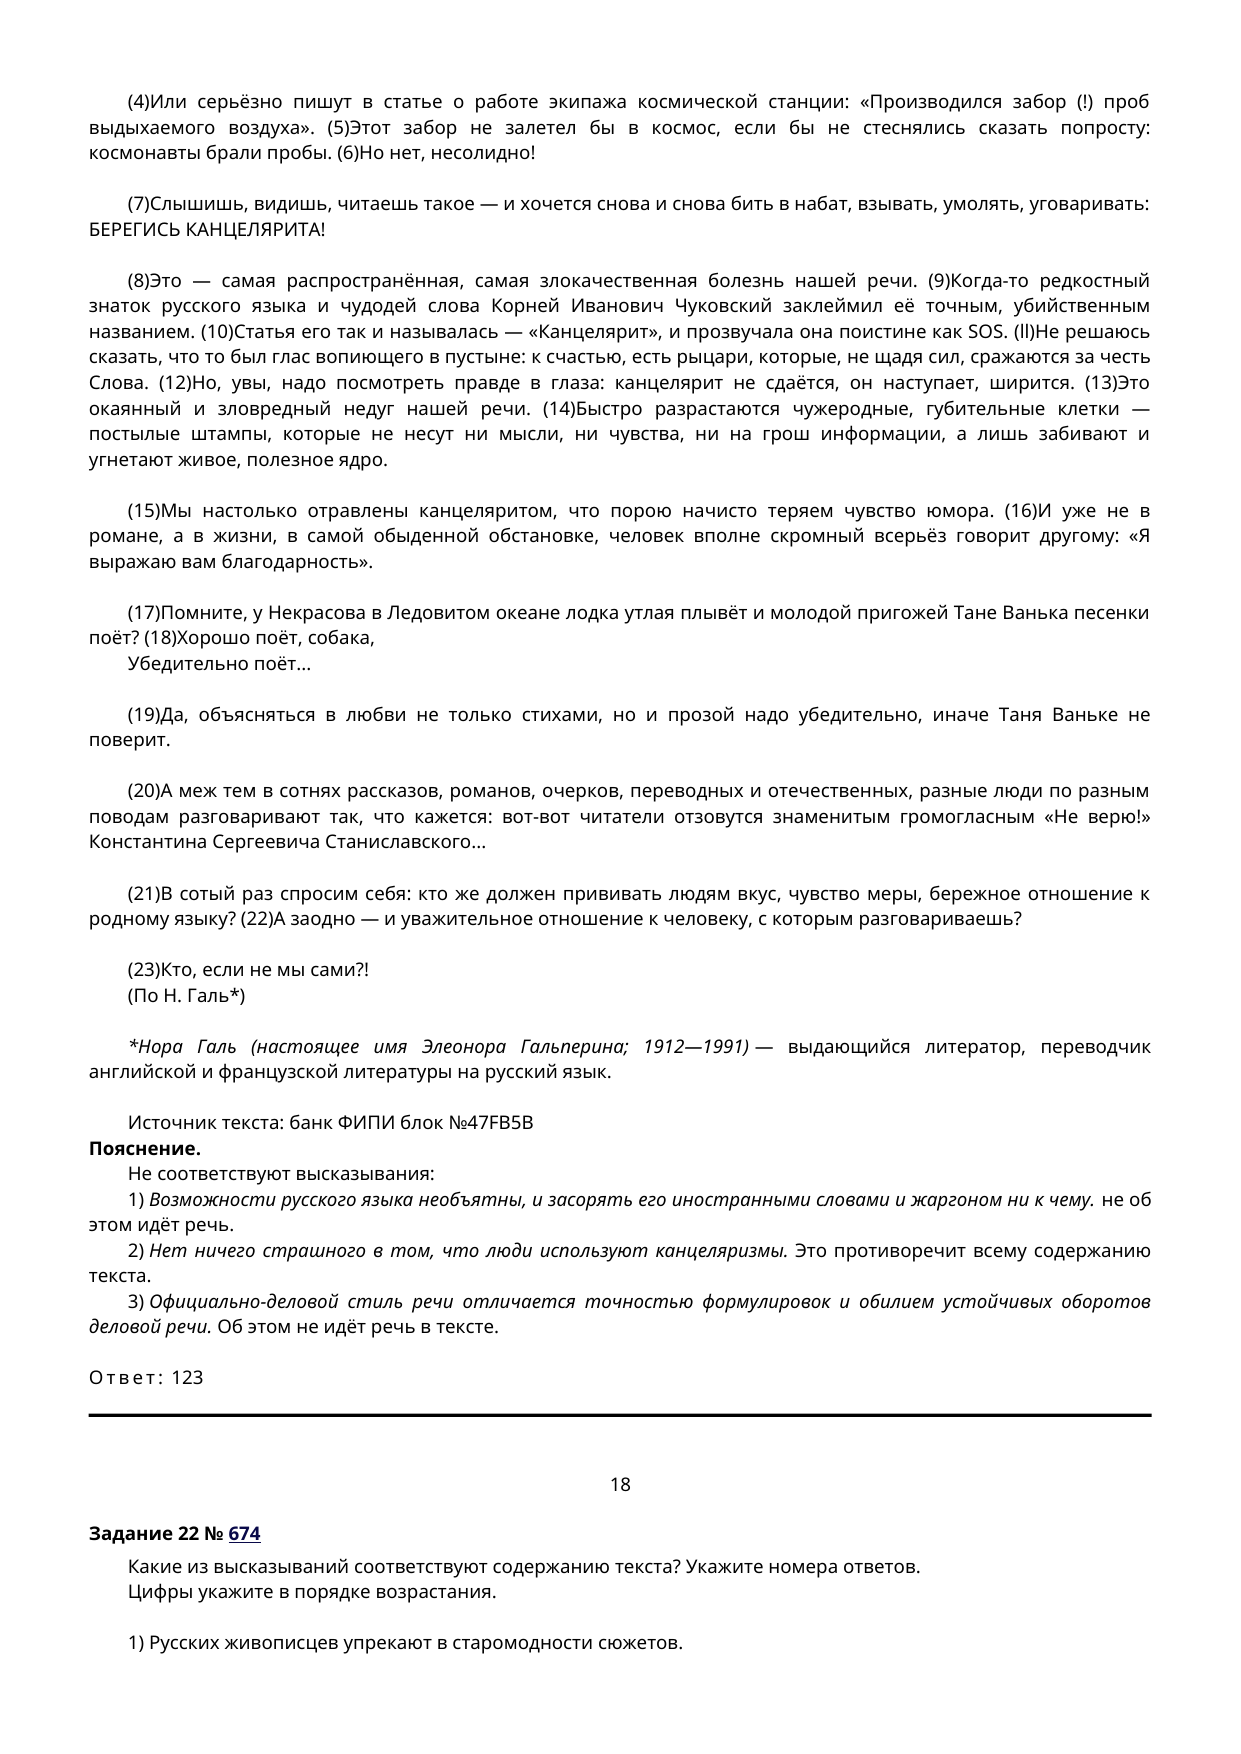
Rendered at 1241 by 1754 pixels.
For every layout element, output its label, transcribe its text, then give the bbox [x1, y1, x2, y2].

text (23)Кто, если не мы сами?! [89, 956, 1152, 982]
text (8)Это — самая распространённая, самая злокачественная болезнь нашей речи. (9)Когда-то редкостный знаток русского языка и чудодей слова Корней Иванович Чуковский заклеймил её точным, убийственным названием. (10)Статья его так и называлась — «Канцелярит», и прозвучала она поистине как SOS. (ll)He решаюсь сказать, что то был глас вопиющего в пустыне: к счастью, есть рыцари, которые, не щадя сил, сражаются за честь Слова. (12)Но, увы, надо посмотреть правде в глаза: канцелярит не сдаётся, он наступает, ширится. (13)Это окаянный и зловредный недуг нашей речи. (14)Быстро разрастаются чужеродные, губительные клетки — постылые штампы, которые не несут ни мысли, ни чувства, ни на грош информации, а лишь забивают и угнетают живое, полезное ядро. [89, 267, 1152, 471]
text 2) Нет ничего страшного в том, что люди используют канцеляризмы. Это противоречит всему содержанию текста. [89, 1237, 1152, 1288]
text Задание 22 № 674 [89, 1520, 1152, 1545]
text Не соответствуют высказывания: [89, 1161, 1152, 1186]
text (По Н. Галь*) [89, 982, 1152, 1007]
text Ответ: 123 [89, 1365, 1152, 1390]
text (15)Мы настолько отравлены канцеляритом, что порою начисто теряем чувство юмора. (16)И уже не в романе, а в жизни, в самой обыденной обстановке, человек вполне скромный всерьёз говорит другому: «Я выражаю вам благодарность». [89, 497, 1152, 573]
text (19)Да, объясняться в любви не только стихами, но и прозой надо убедительно, иначе Таня Ваньке не поверит. [89, 701, 1152, 752]
text (7)Слышишь, видишь, читаешь такое — и хочется снова и снова бить в набат, взывать, умолять, уговаривать: БЕРЕГИСЬ КАНЦЕЛЯРИТА! [89, 191, 1152, 242]
text 1) Возможности русского языка необъятны, и засорять его иностранными словами и жаргоном ни к чему. не об этом идёт речь. [89, 1186, 1152, 1237]
text (4)Или серьёзно пишут в статье о работе экипажа космической станции: «Производился забор (!) проб выдыхаемого воздуха». (5)Этот забор не залетел бы в космос, если бы не стеснялись сказать попросту: космонавты брали пробы. (6)Но нет, несолидно! [89, 89, 1152, 165]
text Убедительно поёт... [89, 650, 1152, 676]
text (17)Помните, у Некрасова в Ледовитом океане лодка утлая плывёт и молодой пригожей Тане Ванька песенки поёт? (18)Хорошо поёт, собака, [89, 599, 1152, 650]
text Цифры укажите в порядке возрастания. [89, 1579, 1152, 1604]
text 1) Русских живописцев упрекают в старомодности сюжетов. [89, 1630, 1152, 1655]
text 3) Официально-деловой стиль речи отличается точностью формулировок и обилием устойчивых оборотов деловой речи. Об этом не идёт речь в тексте. [89, 1288, 1152, 1339]
text Источник текста: банк ФИПИ блок №47FB5B [89, 1109, 1152, 1135]
text 18 [89, 1465, 1152, 1496]
text Пояснение. [89, 1135, 1152, 1161]
text (20)А меж тем в сотнях рассказов, романов, очерков, переводных и отечественных, разные люди по разным поводам разговаривают так, что кажется: вот-вот читатели отзовутся знаменитым громогласным «Не верю!» Константина Сергеевича Станиславского... [89, 778, 1152, 854]
text (21)В сотый раз спросим себя: кто же должен прививать людям вкус, чувство меры, бережное отношение к родному языку? (22)А заодно — и уважительное отношение к человеку, с которым разговариваешь? [89, 880, 1152, 931]
text Какие из высказываний соответствуют содержанию текста? Укажите номера ответов. [89, 1553, 1152, 1579]
text *Нoра Галь (настоящее имя Элеонора Гальперина; 1912—1991) — выдающийся литератор, переводчик английской и французской литературы на русский язык. [89, 1033, 1152, 1084]
